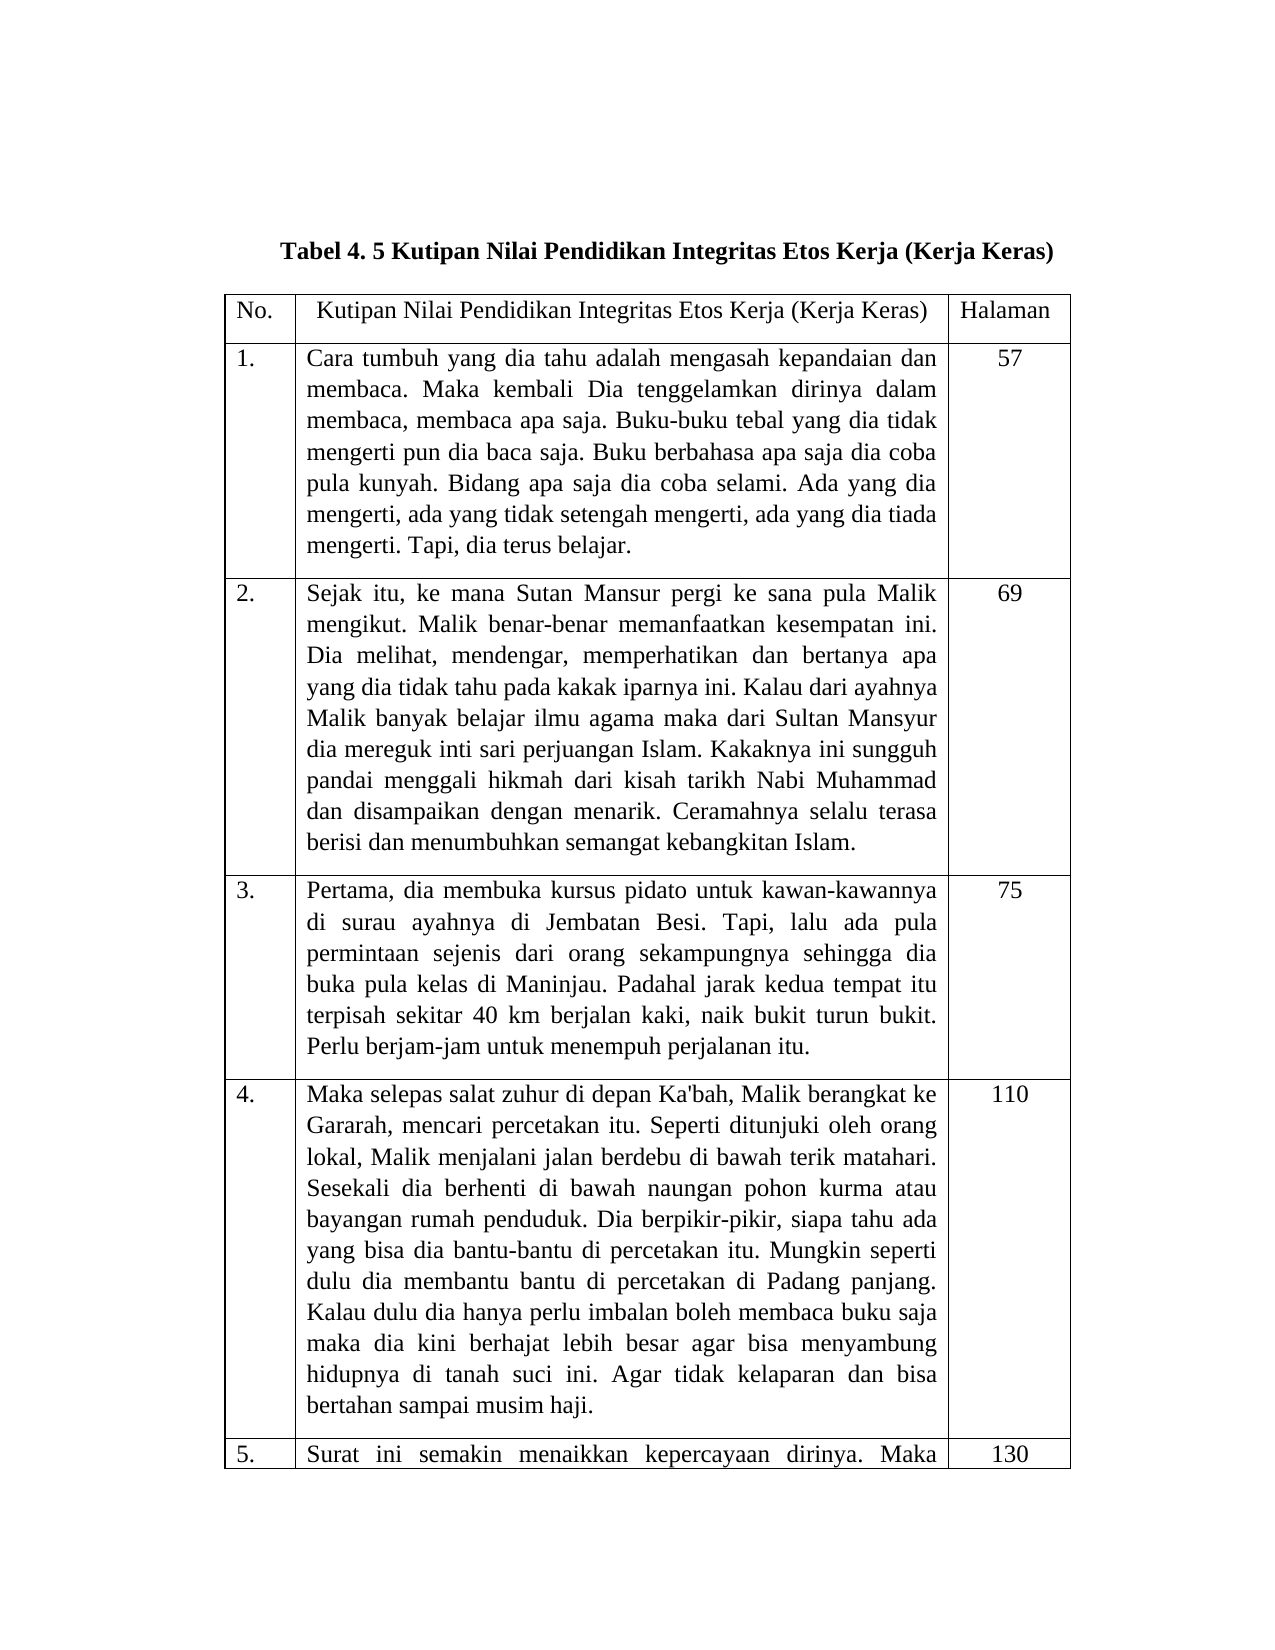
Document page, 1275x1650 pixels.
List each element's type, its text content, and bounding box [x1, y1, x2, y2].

table_header No. [226, 295, 295, 342]
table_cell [296, 1439, 948, 1467]
table_cell 3. [226, 876, 295, 1078]
table_cell Sejak itu, ke mana Sutan Mansur pergi ke sana pula Malik mengikut. Malik benar-benar memanfaatkan kesempatan ini. Dia melihat, mendengar, memperhatikan dan bertanya apa yang dia tidak tahu pada kakak iparnya ini. Kalau dari ayahnya Malik banyak belajar ilmu agama maka dari Sultan Mansyur dia mereguk inti sari perjuangan Islam. Kakaknya ini sungguh pandai menggali hikmah dari kisah tarikh Nabi Muhammad dan disampaikan dengan menarik. Ceramahnya selalu terasa berisi dan menumbuhkan semangat kebangkitan Islam. [296, 579, 948, 874]
table_cell 5. [226, 1439, 295, 1467]
table_cell 69 [949, 579, 1070, 874]
table_cell Pertama, dia membuka kursus pidato untuk kawan-kawannya di surau ayahnya di Jembatan Besi. Tapi, lalu ada pula permintaan sejenis dari orang sekampungnya sehingga dia buka pula kelas di Maninjau. Padahal jarak kedua tempat itu terpisah sekitar 40 km berjalan kaki, naik bukit turun bukit. Perlu berjam-jam untuk menempuh perjalanan itu. [296, 876, 948, 1078]
text Tabel 4. 5 Kutipan Nilai Pendidikan Integritas Etos Kerja (Kerja Keras) [236, 236, 1098, 265]
table_cell 75 [949, 876, 1070, 1078]
table_cell Cara tumbuh yang dia tahu adalah mengasah kepandaian dan membaca. Maka kembali Dia tenggelamkan dirinya dalam membaca, membaca apa saja. Buku-buku tebal yang dia tidak mengerti pun dia baca saja. Buku berbahasa apa saja dia coba pula kunyah. Bidang apa saja dia coba selami. Ada yang dia mengerti, ada yang tidak setengah mengerti, ada yang dia tiada mengerti. Tapi, dia terus belajar. [296, 344, 948, 577]
table_cell Maka selepas salat zuhur di depan Ka'bah, Malik berangkat ke Gararah, mencari percetakan itu. Seperti ditunjuki oleh orang lokal, Malik menjalani jalan berdebu di bawah terik matahari. Sesekali dia berhenti di bawah naungan pohon kurma atau bayangan rumah penduduk. Dia berpikir-pikir, siapa tahu ada yang bisa dia bantu-bantu di percetakan itu. Mungkin seperti dulu dia membantu bantu di percetakan di Padang panjang. Kalau dulu dia hanya perlu imbalan boleh membaca buku saja maka dia kini berhajat lebih besar agar bisa menyambung hidupnya di tanah suci ini. Agar tidak kelaparan dan bisa bertahan sampai musim haji. [296, 1080, 948, 1438]
table_header Kutipan Nilai Pendidikan Integritas Etos Kerja (Kerja Keras) [296, 295, 948, 342]
table_cell 2. [226, 579, 295, 874]
table_cell 110 [949, 1080, 1070, 1438]
table_cell 4. [226, 1080, 295, 1438]
table_cell 1. [226, 344, 295, 577]
table_cell 130 [949, 1439, 1070, 1467]
table_header Halaman [949, 295, 1070, 342]
table_cell 57 [949, 344, 1070, 577]
